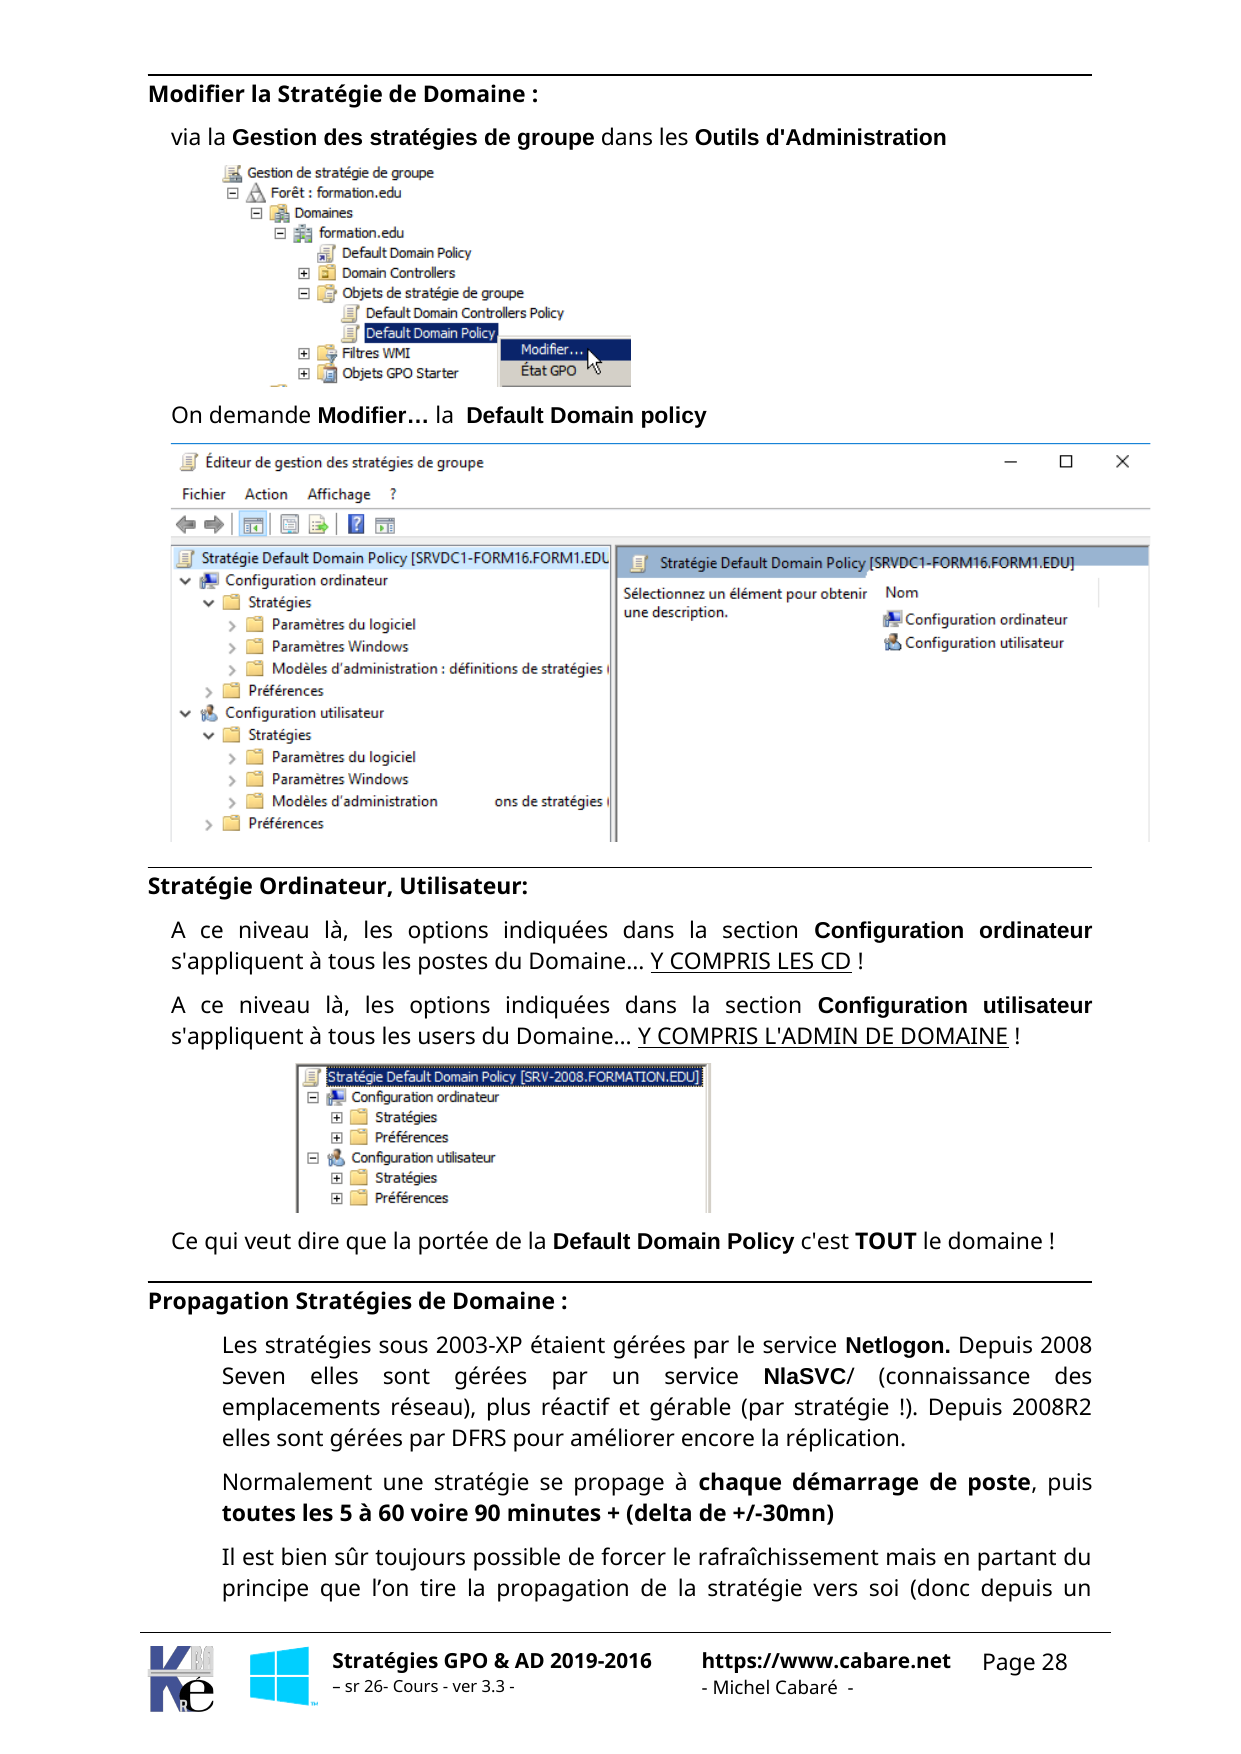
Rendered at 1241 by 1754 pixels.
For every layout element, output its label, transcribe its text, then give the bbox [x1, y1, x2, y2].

picture [243, 1646, 322, 1710]
picture [147, 1646, 214, 1712]
text A ce niveau là, les options indiquées dans la section Configuration ordinateur s'appliquent à tous les postes du Domaine… Y COMPRIS LES CD ! [171, 914, 1092, 976]
text A ce niveau là, les options indiquées dans la section Configuration utilisateur s'appliquent à tous les users du Domaine… Y COMPRIS L'ADMIN DE DOMAINE ! [171, 989, 1092, 1051]
picture [221, 165, 631, 387]
text Ce qui veut dire que la portée de la Default Domain Policy c'est TOUT le domaine ! [171, 1225, 1092, 1256]
picture [295, 1063, 712, 1213]
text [222, 1541, 1092, 1603]
text via des stratégies de groupe dans les Outils d'Administration [171, 121, 1092, 152]
text Les stratégies sous 2003-XP étaient gérées par le service Netlogon. Depuis 2008 Seven elles sont gérées par un service NlaSVC/ (connaissance des emplacements réseau), plus réactif et gérable (par stratégie !). Depuis 2008R2 elles sont gérées par DFRS pour améliorer encore la réplication. [222, 1328, 1092, 1453]
subtitle Modifier de Domaine : [148, 76, 1092, 109]
text On demande Modifier… policy [171, 399, 1092, 431]
subtitle Propagation Stratégies de Domaine : [148, 1283, 1092, 1316]
picture [170, 443, 1151, 842]
subtitle Stratégie Ordinateur, Utilisateur: [148, 868, 1092, 901]
text Normalement une stratégie se propage à chaque démarrage de poste, puis toutes les 5 à 60 voire 90 minutes + (delta de +/-30mn) [222, 1466, 1092, 1528]
